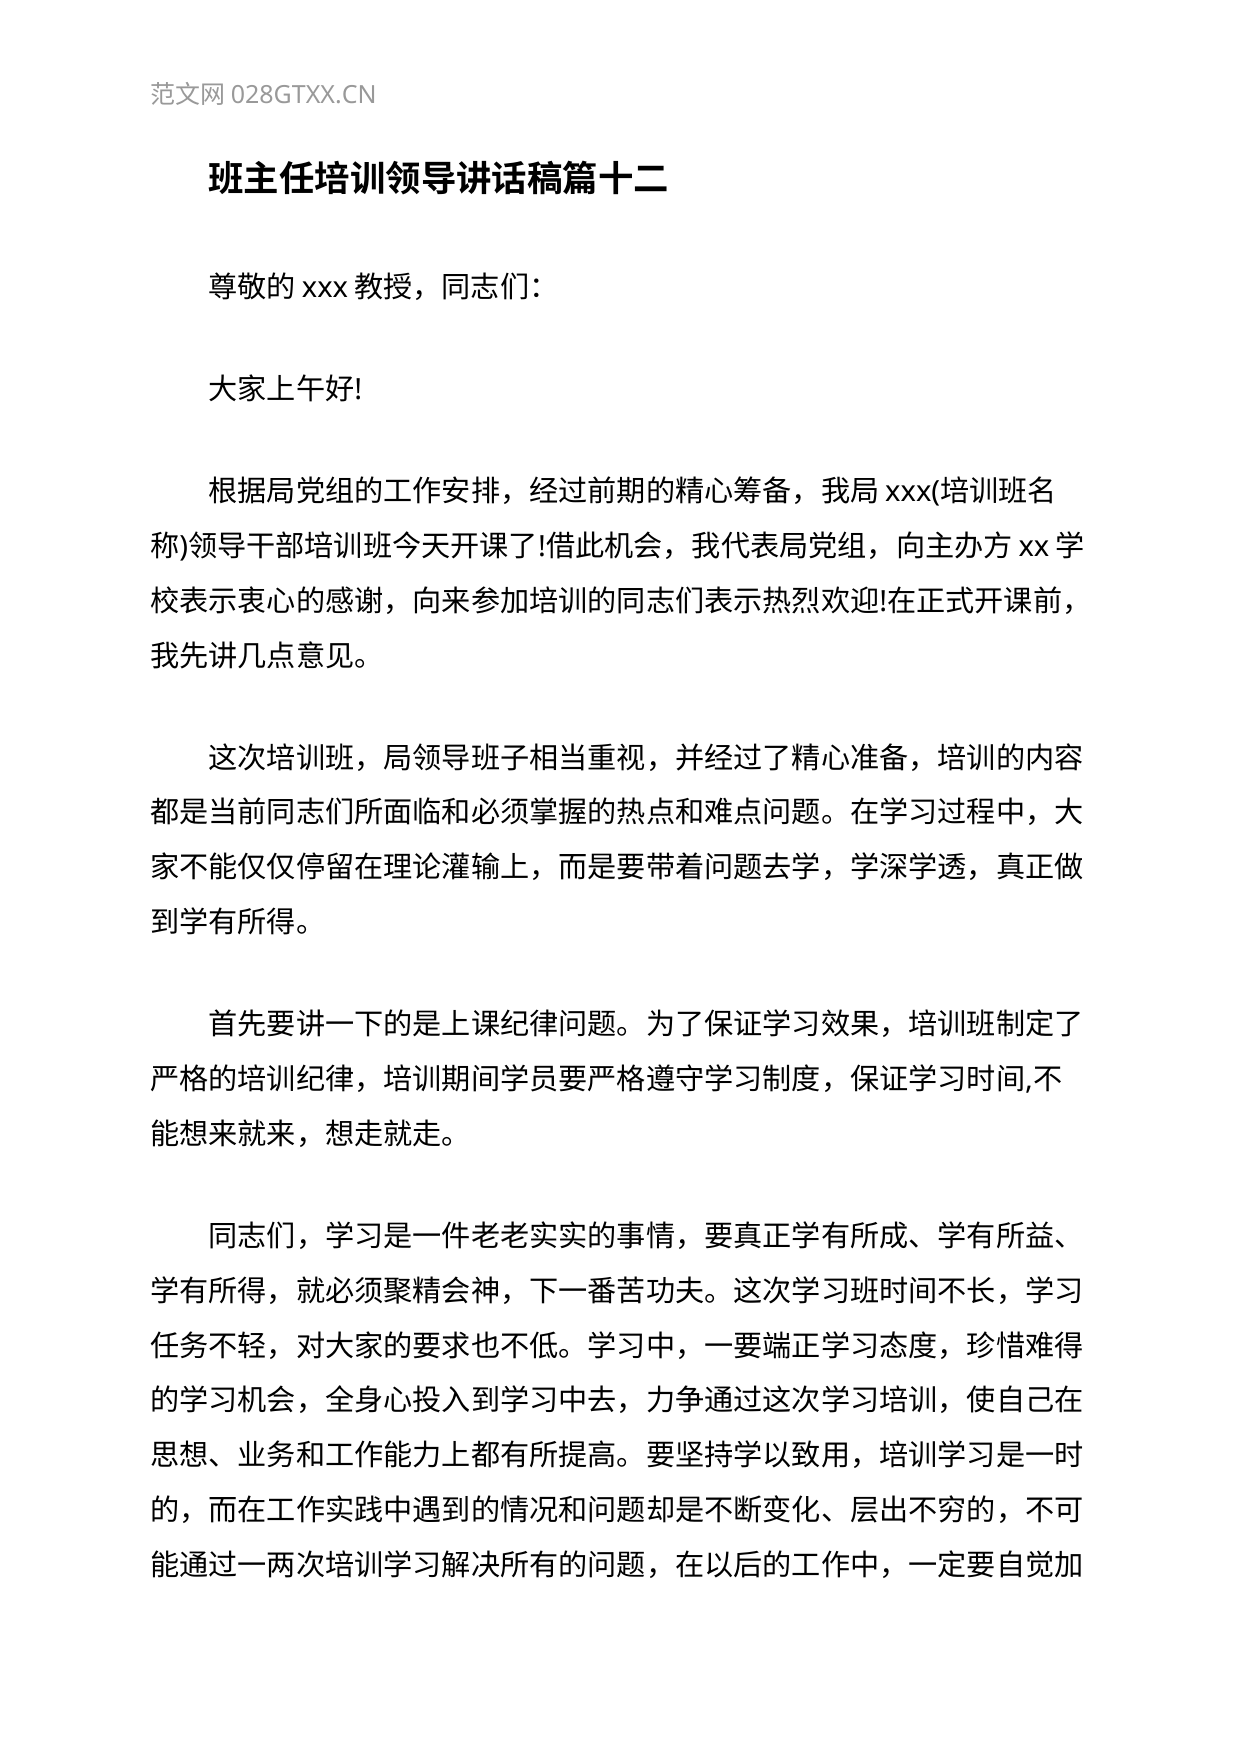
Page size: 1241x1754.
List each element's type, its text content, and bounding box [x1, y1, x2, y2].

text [150, 1212, 1090, 1584]
text 根据局党组的工作安排，经过前期的精心筹备，我局xxx(培训班名称)领导干部培训班今天开课了!借此机会，我代表局党组，向主办方xx学校表示衷心的感谢，向来参加培训的同志们表示热烈欢迎!在正式开课前，我先讲几点意见。 [150, 467, 1090, 675]
text 首先要讲一下的是上课纪律问题。为了保证学习效果，培训班制定了严格的培训纪律，培训期间学员要严格遵守学习制度，保证学习时间,不能想来就来，想走就走。 [150, 1001, 1090, 1153]
text 这次培训班，局领导班子相当重视，并经过了精心准备，培训的内容都是当前同志们所面临和必须掌握的热点和难点问题。在学习过程中，大家不能仅仅停留在理论灌输上，而是要带着问题去学，学深学透，真正做到学有所得。 [150, 734, 1090, 941]
text 尊敬的xxx教授，同志们： [150, 263, 1090, 306]
text 大家上午好! [150, 365, 1090, 408]
text 班主任培训领导讲话稿篇十二 [150, 150, 1090, 201]
